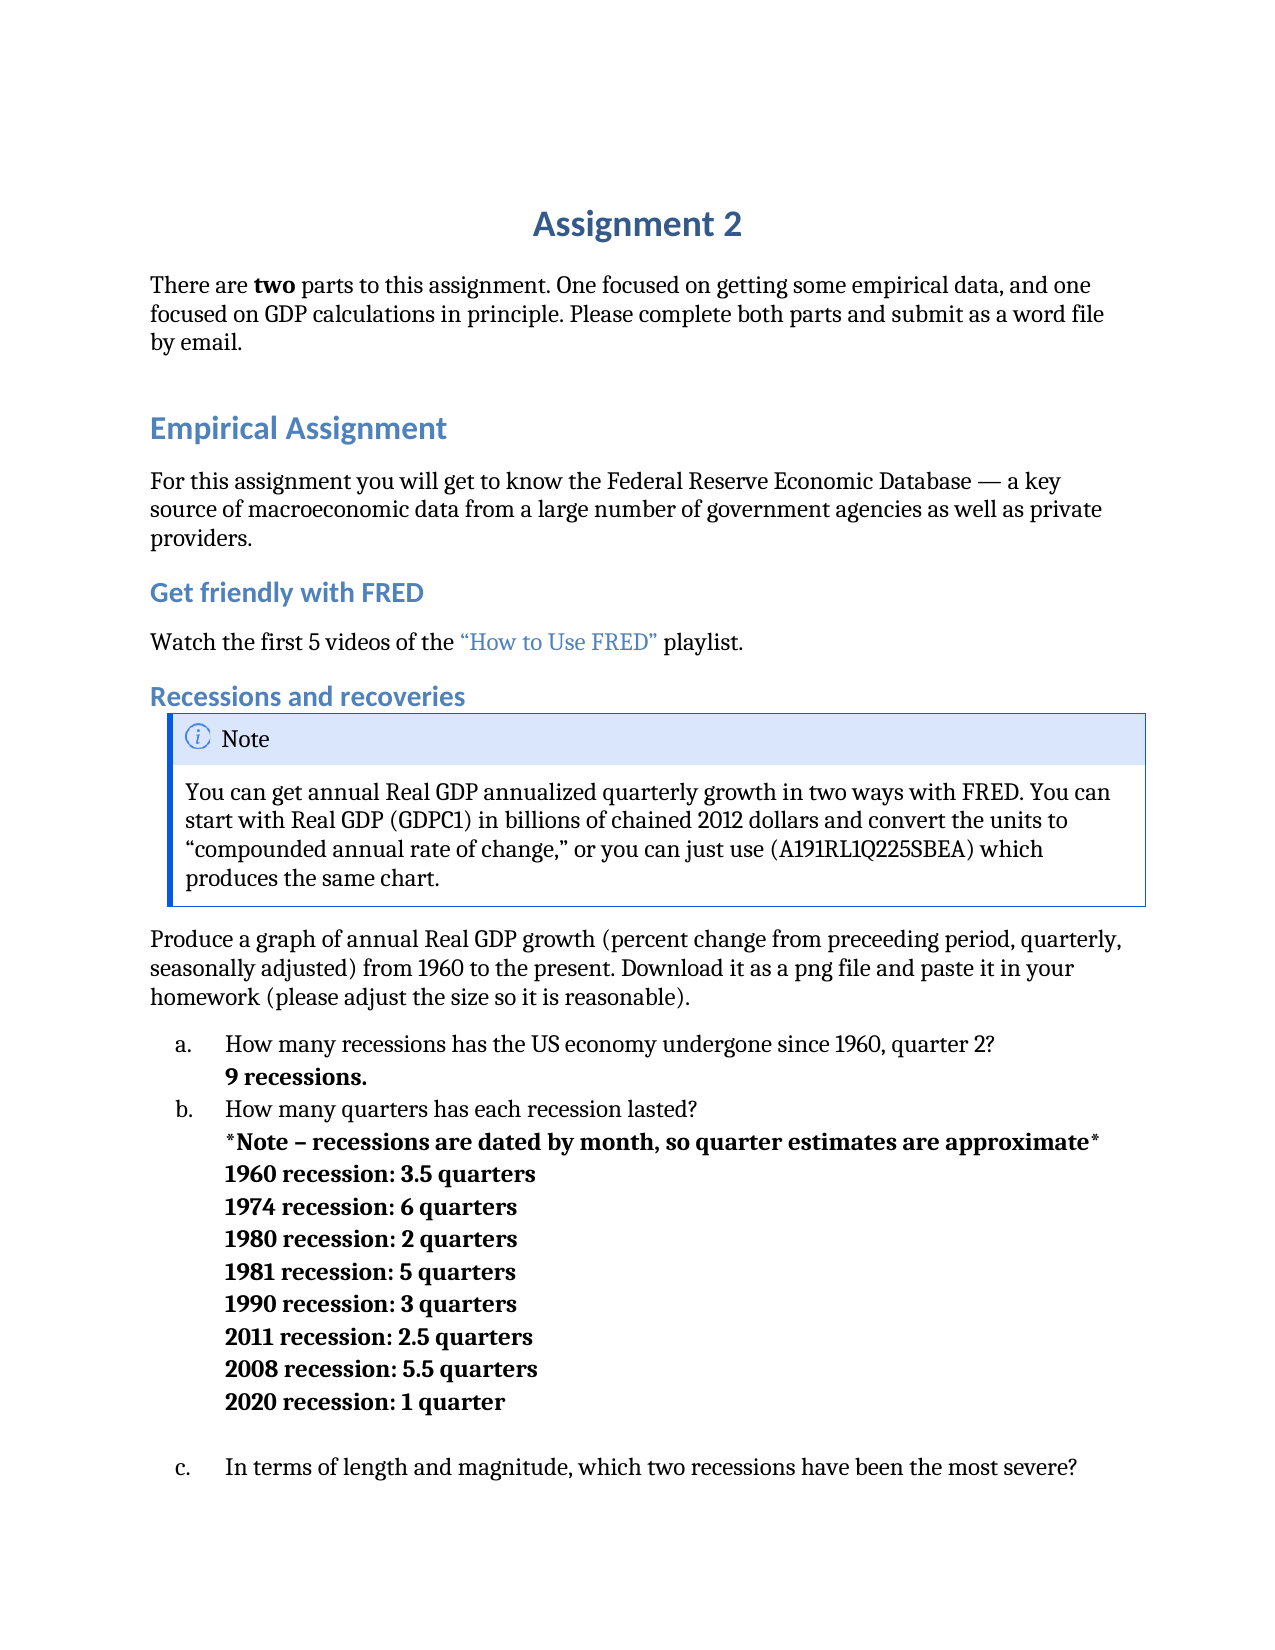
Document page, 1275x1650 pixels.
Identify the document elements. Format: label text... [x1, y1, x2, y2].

text Watch the first 5 videos of the “How to Use FRED” playlist. [150, 628, 1125, 657]
text Produce a graph of annual Real GDP growth (percent change from preceeding period, quarterly, seasonally adjusted) from 1960 to the present. Download it as a png file and paste it in your homework (please adjust the size so it is reasonable). [150, 925, 1125, 1012]
table_cell You can get annual Real GDP annualized quarterly growth in two ways with FRED. You can start with Real GDP (GDPC1) in billions of chained 2012 dollars and convert the units to “compounded annual rate of change,” or you can just use (A191RL1Q225SBEA) which produces the same chart. [173, 765, 1145, 906]
title Assignment 2 [150, 200, 1125, 246]
text *Note – recessions are dated by month, so quarter estimates are approximate* [225, 1128, 1125, 1157]
subtitle Get friendly with FRED [150, 574, 1125, 609]
table_header Note [173, 714, 1145, 765]
text 1981 recession: 5 quarters [225, 1258, 1125, 1287]
subtitle Empirical Assignment [150, 407, 1125, 448]
text 1980 recession: 2 quarters [225, 1225, 1125, 1254]
picture [185, 723, 211, 749]
text 2011 recession: 2.5 quarters [225, 1323, 1125, 1352]
text 9 recessions. [225, 1063, 1125, 1092]
text 2008 recession: 5.5 quarters [225, 1355, 1125, 1384]
list How many quarters has each recession lasted? [175, 1095, 1125, 1124]
list How many recessions has the US economy undergone since 1960, quarter 2? [175, 1030, 1125, 1059]
subtitle Recessions and recoveries [150, 678, 1125, 713]
text There are two parts to this assignment. One focused on getting some empirical data, and one focused on GDP calculations in principle. Please complete both parts and submit as a word file by email. [150, 271, 1125, 357]
text 1990 recession: 3 quarters [225, 1290, 1125, 1319]
list In terms of length and magnitude, which two recessions have been the most severe? [175, 1453, 1125, 1482]
text 2020 recession: 1 quarter [225, 1388, 1125, 1417]
text For this assignment you will get to know the Federal Reserve Economic Database — a key source of macroeconomic data from a large number of government agencies as well as private providers. [150, 467, 1125, 553]
text 1960 recession: 3.5 quarters [225, 1160, 1125, 1189]
text 1974 recession: 6 quarters [225, 1193, 1125, 1222]
